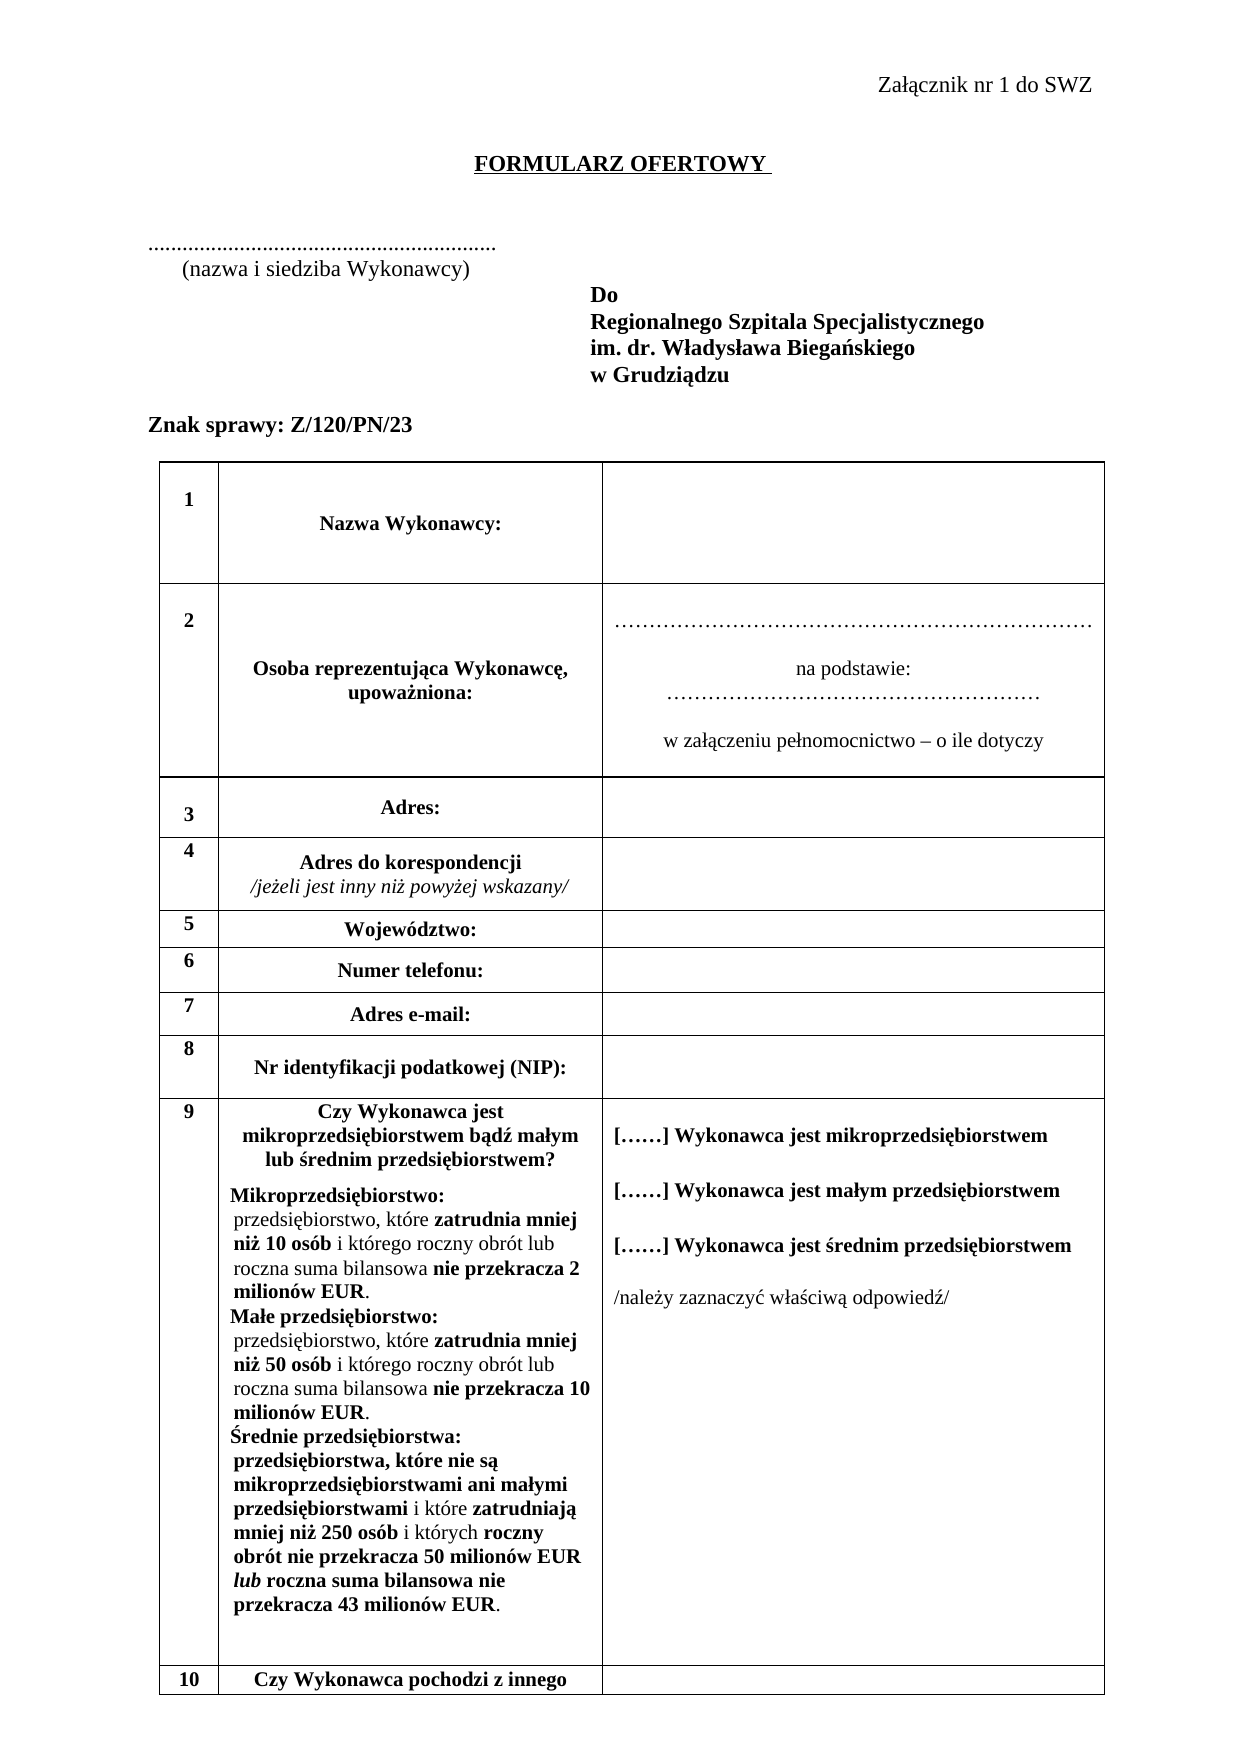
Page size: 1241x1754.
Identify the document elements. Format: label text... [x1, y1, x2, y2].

table_cell Adres do korespondencji /jeżeli jest inny niż powyżej wskazany/ [219, 838, 602, 910]
table_cell 3 [160, 778, 218, 837]
table_cell [603, 1036, 1104, 1097]
table_cell [603, 838, 1104, 910]
text im. dr. Władysława Biegańskiego [148, 334, 1093, 361]
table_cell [219, 1666, 602, 1694]
table_cell 9 [160, 1099, 218, 1665]
table_header Nazwa Wykonawcy: [219, 463, 602, 583]
table_cell 10 [160, 1666, 218, 1694]
table_cell Osoba reprezentująca Wykonawcę, upoważniona: [219, 584, 602, 776]
table_cell [603, 993, 1104, 1035]
table_cell Numer telefonu: [219, 948, 602, 992]
table_cell Adres e-mail: [219, 993, 602, 1035]
text ............................................................. [148, 229, 1093, 255]
table_cell [603, 948, 1104, 992]
table_cell 8 [160, 1036, 218, 1097]
table_cell …………………………………………………………… na podstawie: ……………………………………………… w załączeniu pełnomocnictwo – o ile dotyczy [603, 584, 1104, 776]
table_cell [603, 911, 1104, 947]
table_cell Czy Wykonawca jest mikroprzedsiębiorstwem bądź małym lub średnim przedsiębiorstwem? Mikroprzedsiębiorstwo: przedsiębiorstwo, które zatrudnia mniej niż 10 osób i którego roczny obrót lub roczna suma bilansowa nie przekracza 2 milionów EUR. Małe przedsiębiorstwo: przedsiębiorstwo, które zatrudnia mniej niż 50 osób i którego roczny obrót lub roczna suma bilansowa nie przekracza 10 milionów EUR. Średnie przedsiębiorstwa: przedsiębiorstwa, które nie są mikroprzedsiębiorstwami ani małymi przedsiębiorstwami i które zatrudniają mniej niż 250 osób i których roczny obrót nie przekracza 50 milionów EUR lub roczna suma bilansowa nie przekracza 43 milionów EUR. [219, 1099, 602, 1665]
table_header 1 [160, 463, 218, 583]
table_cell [603, 1666, 1104, 1694]
table_cell Województwo: [219, 911, 602, 947]
table_cell Nr identyfikacji podatkowej (NIP): [219, 1036, 602, 1097]
table_cell [……] Wykonawca jest mikroprzedsiębiorstwem [……] Wykonawca jest małym przedsiębiorstwem [……] Wykonawca jest średnim przedsiębiorstwem /należy zaznaczyć właściwą odpowiedź/ [603, 1099, 1104, 1665]
text w Grudziądzu [148, 361, 1093, 387]
text Regionalnego Szpitala Specjalistycznego [148, 308, 1093, 334]
table_cell 4 [160, 838, 218, 910]
text FORMULARZ OFERTOWY [148, 150, 1093, 176]
text (nazwa i siedziba Wykonawcy) [148, 255, 1093, 282]
text Do [148, 282, 1093, 308]
table_cell 7 [160, 993, 218, 1035]
subtitle Znak sprawy: Z/120/PN/23 [148, 411, 1093, 437]
table_cell 6 [160, 948, 218, 992]
text Załącznik nr 1 do SWZ [148, 71, 1093, 97]
table_cell 5 [160, 911, 218, 947]
table_cell [603, 778, 1104, 837]
table_header [603, 463, 1104, 583]
table_cell 2 [160, 584, 218, 776]
table_cell Adres: [219, 778, 602, 837]
